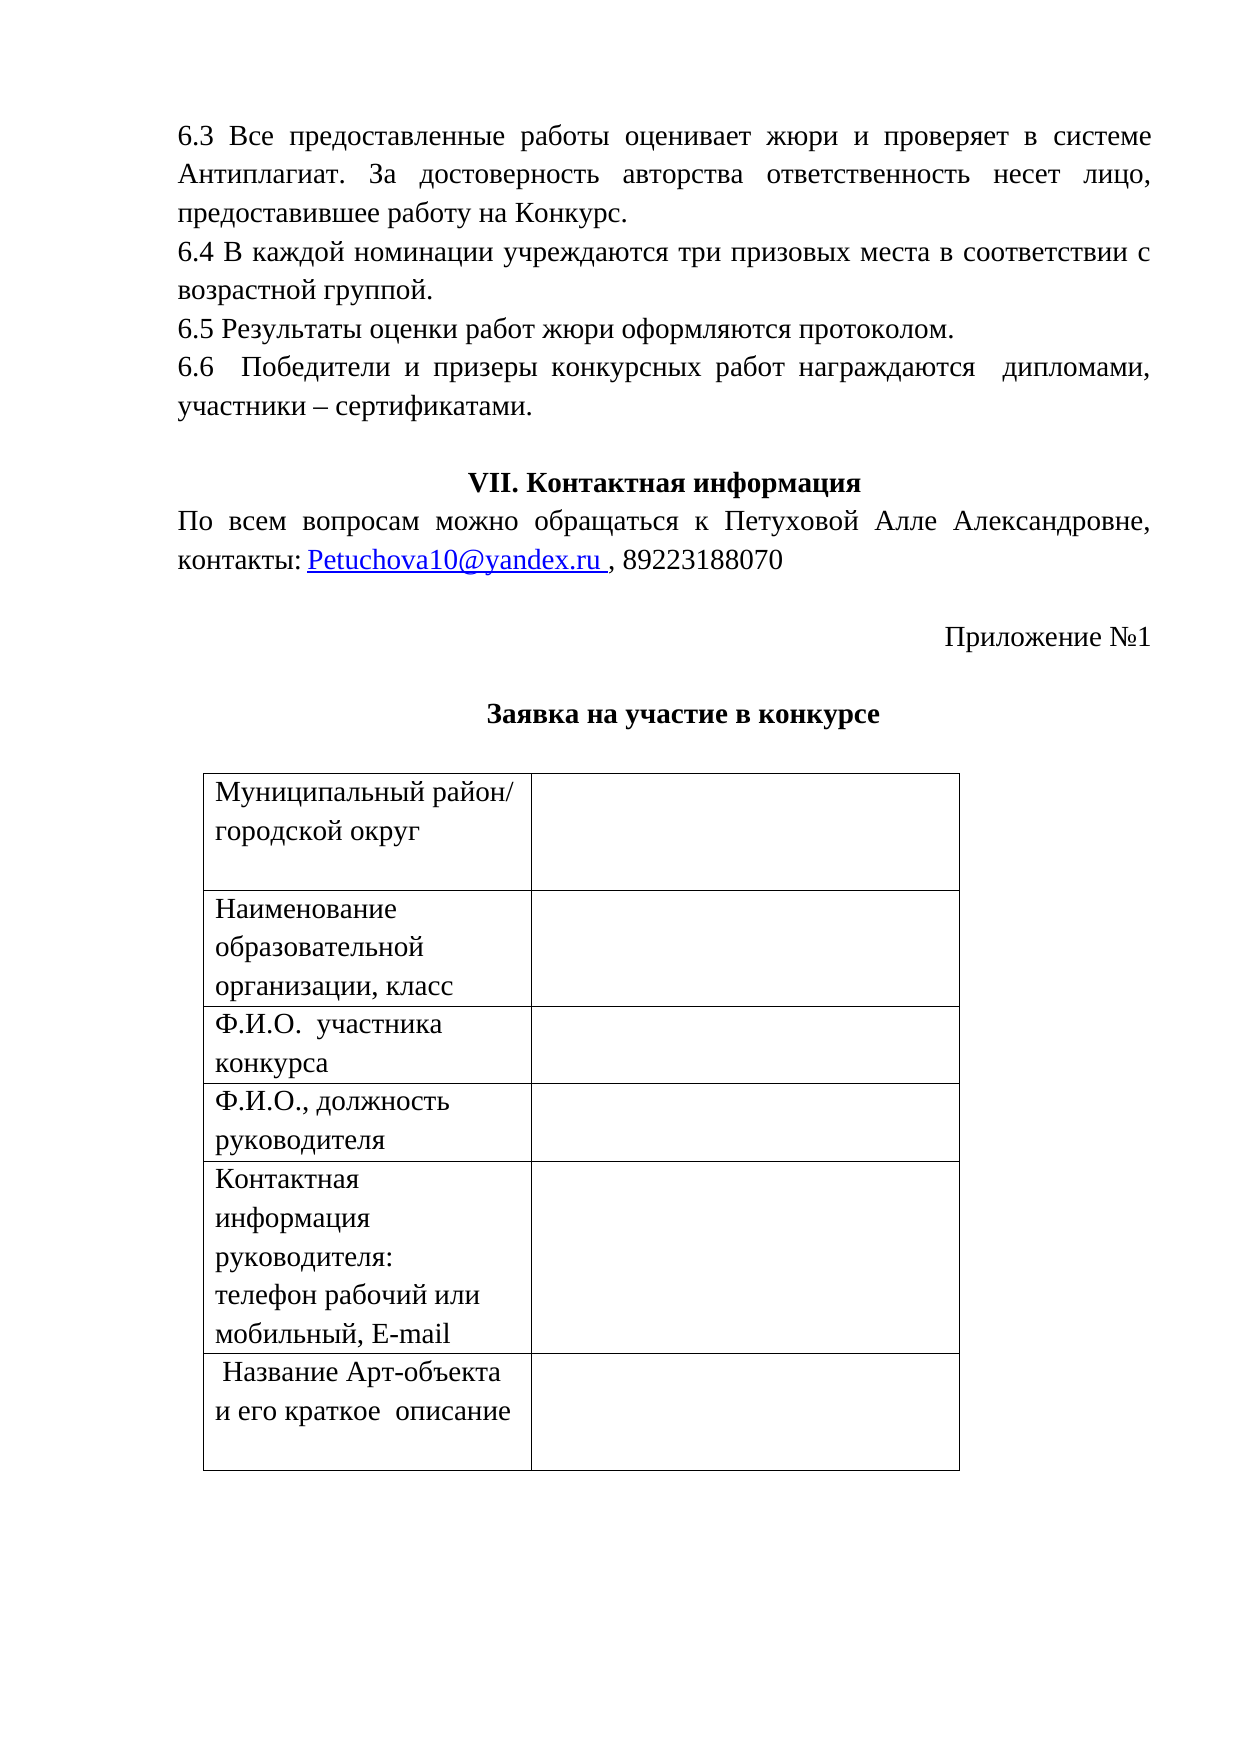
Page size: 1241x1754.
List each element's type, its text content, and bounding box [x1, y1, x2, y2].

table_cell [532, 1354, 959, 1470]
table_cell Название Арт-объекта и его краткое описание [204, 1354, 531, 1470]
table_cell Ф.И.О., должность руководителя [204, 1084, 531, 1161]
text Заявка на участие в конкурсе [215, 696, 1152, 730]
text Приложение №1 [215, 619, 1152, 653]
table_header [532, 774, 959, 890]
table_cell [532, 1084, 959, 1161]
table_cell Наименование образовательной организации, класс [204, 891, 531, 1006]
text 6.4 В каждой номинации учреждаются три призовых места в соответствии с возрастной группой. [177, 234, 1152, 306]
table_cell [532, 891, 959, 1006]
table_cell Ф.И.О. участника конкурса [204, 1007, 531, 1082]
table_cell Контактная информация руководителя: телефон рабочий или мобильный, Е-mail [204, 1162, 531, 1353]
text 6.6 Победители и призеры конкурсных работ награждаются дипломами, участники – сертификатами. [177, 349, 1152, 421]
table_header Муниципальный район/ городской округ [204, 774, 531, 890]
text VII. Контактная информация [177, 465, 1152, 498]
text 6.5 Результаты оценки работ жюри оформляются протоколом. [177, 311, 1152, 344]
text 6.3 Все предоставленные работы оценивает жюри и проверяет в системе Антиплагиат. За достоверность авторства ответственность несет лицо, предоставившее работу на Конкурс. [177, 118, 1152, 229]
text По всем вопросам можно обращаться к Петуховой Алле Александровне, контакты: Petuchova10@yandex.ru , 89223188070 [177, 537, 1152, 576]
table_cell [532, 1007, 959, 1082]
table_cell [532, 1162, 959, 1353]
